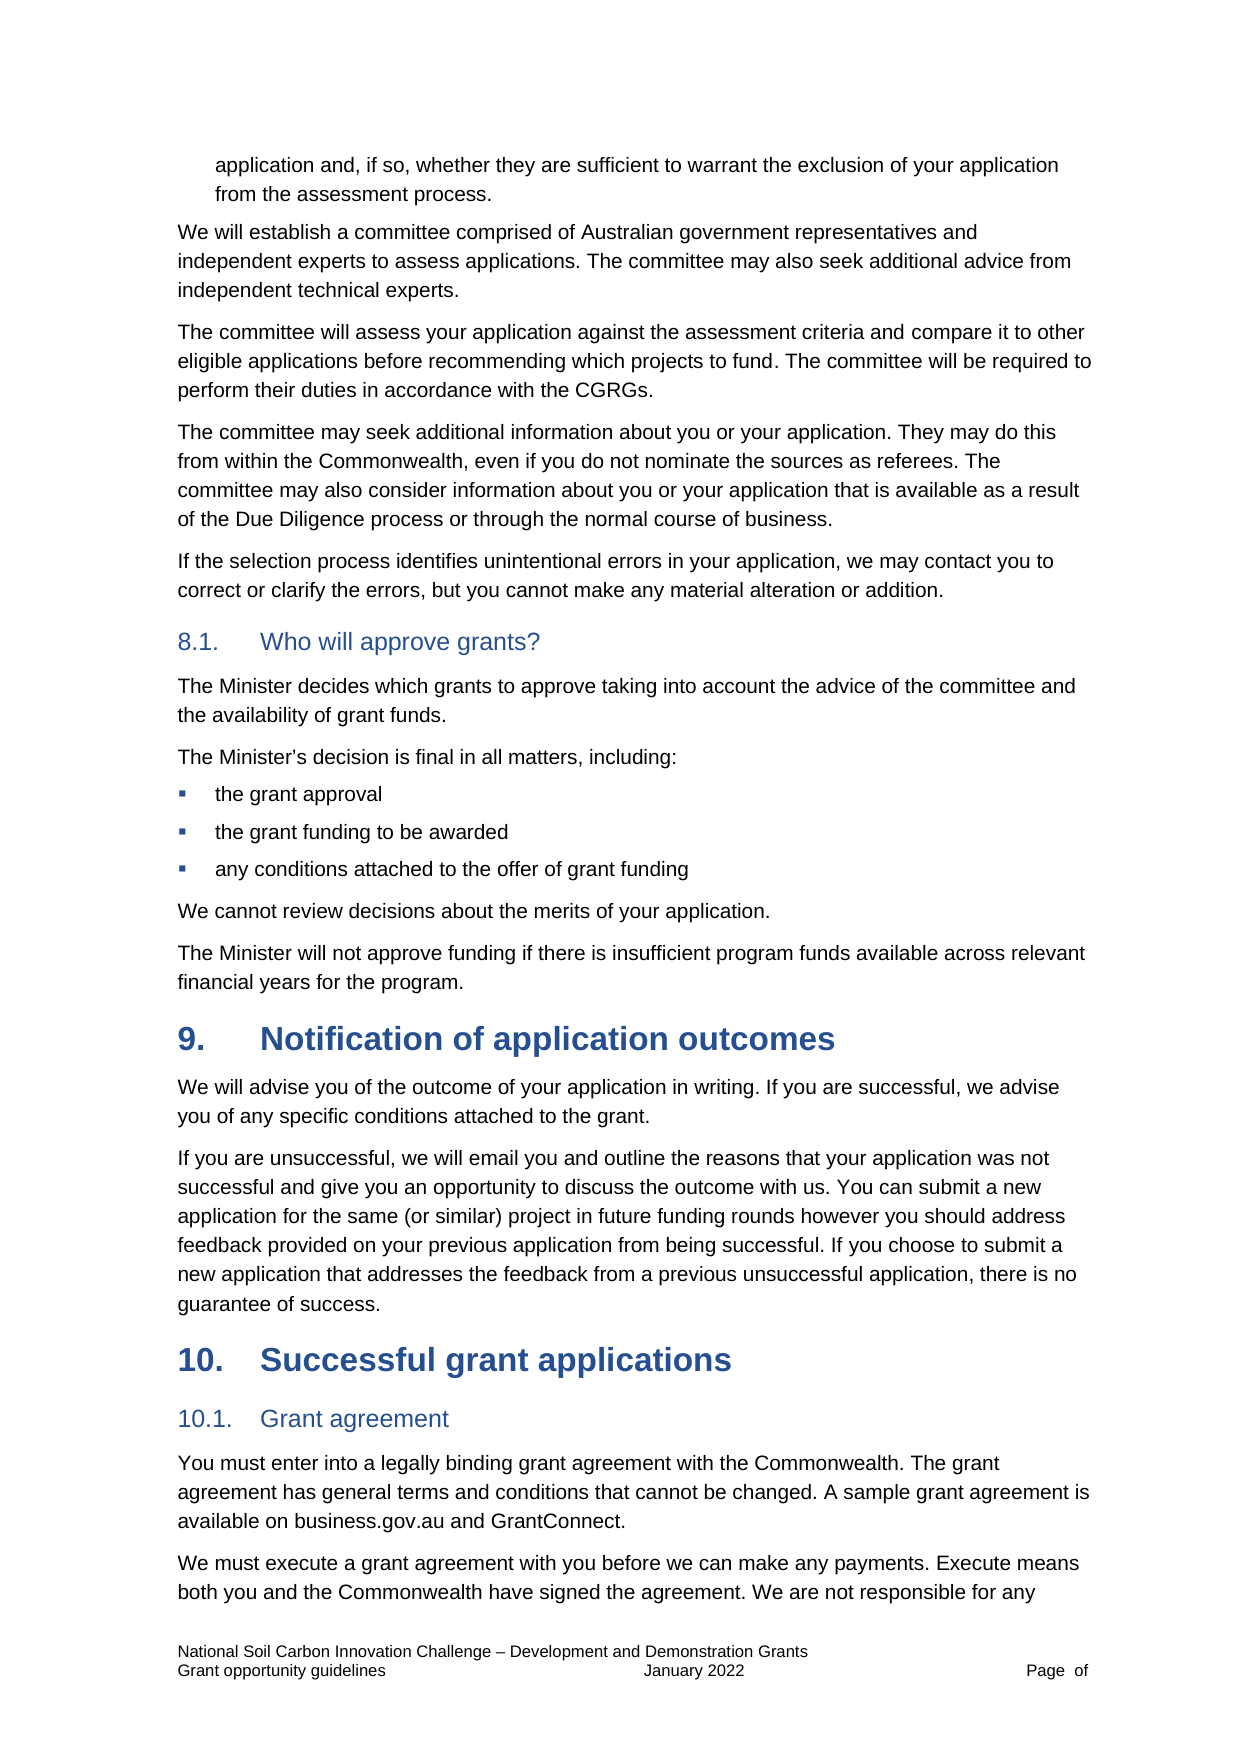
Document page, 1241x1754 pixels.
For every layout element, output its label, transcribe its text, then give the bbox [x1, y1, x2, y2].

text The Minister’s decision is final in all matters, including: [177, 739, 1092, 768]
text The committee will assess your application against the assessment criteria and compare it to other eligible applications before recommending which projects to fund. The committee will be required to perform their duties in accordance with the CGRGs. [177, 314, 1092, 402]
subtitle Grant agreement [177, 1404, 1092, 1433]
subtitle Who will approve grants? [177, 627, 1092, 656]
text You must enter into a legally binding grant agreement with the Commonwealth. The grant agreement has general terms and conditions that cannot be changed. A sample grant agreement is available on business.gov.au and GrantConnect. [177, 1445, 1092, 1533]
text If the selection process identifies unintentional errors in your application, we may contact you to correct or clarify the errors, but you cannot make any material alteration or addition. [177, 543, 1092, 602]
subtitle Notification of application outcomes [177, 1018, 1092, 1057]
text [177, 1545, 1092, 1604]
text We will establish a committee comprised of Australian government representatives and independent experts to assess applications. The committee may also seek additional advice from independent technical experts. [177, 214, 1092, 302]
list the grant approval [177, 777, 1092, 806]
text We cannot review decisions about the merits of your application. [177, 893, 1092, 923]
text The committee may seek additional information about you or your application. They may do this from within the Commonwealth, even if you do not nominate the sources as referees. The committee may also consider information about you or your application that is available as a result of the Due Diligence process or through the normal course of business. [177, 414, 1092, 531]
subtitle Successful grant applications [177, 1340, 1092, 1379]
list the grant funding to be awarded [177, 814, 1092, 843]
text The Minister decides which grants to approve taking into account the advice of the committee and the availability of grant funds. [177, 668, 1092, 727]
list any conditions attached to the offer of grant funding [177, 852, 1092, 881]
text We will advise you of the outcome of your application in writing. If you are successful, we advise you of any specific conditions attached to the grant. [177, 1069, 1092, 1128]
text The Minister will not approve funding if there is insufficient program funds available across relevant financial years for the program. [177, 935, 1092, 993]
text If you are unsuccessful, we will email you and outline the reasons that your application was not successful and give you an opportunity to discuss the outcome with us. You can submit a new application for the same (or similar) project in future funding rounds however you should address feedback provided on your previous application from being successful. If you choose to submit a new application that addresses the feedback from a previous unsuccessful application, there is no guarantee of success. [177, 1140, 1092, 1315]
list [177, 148, 1092, 206]
